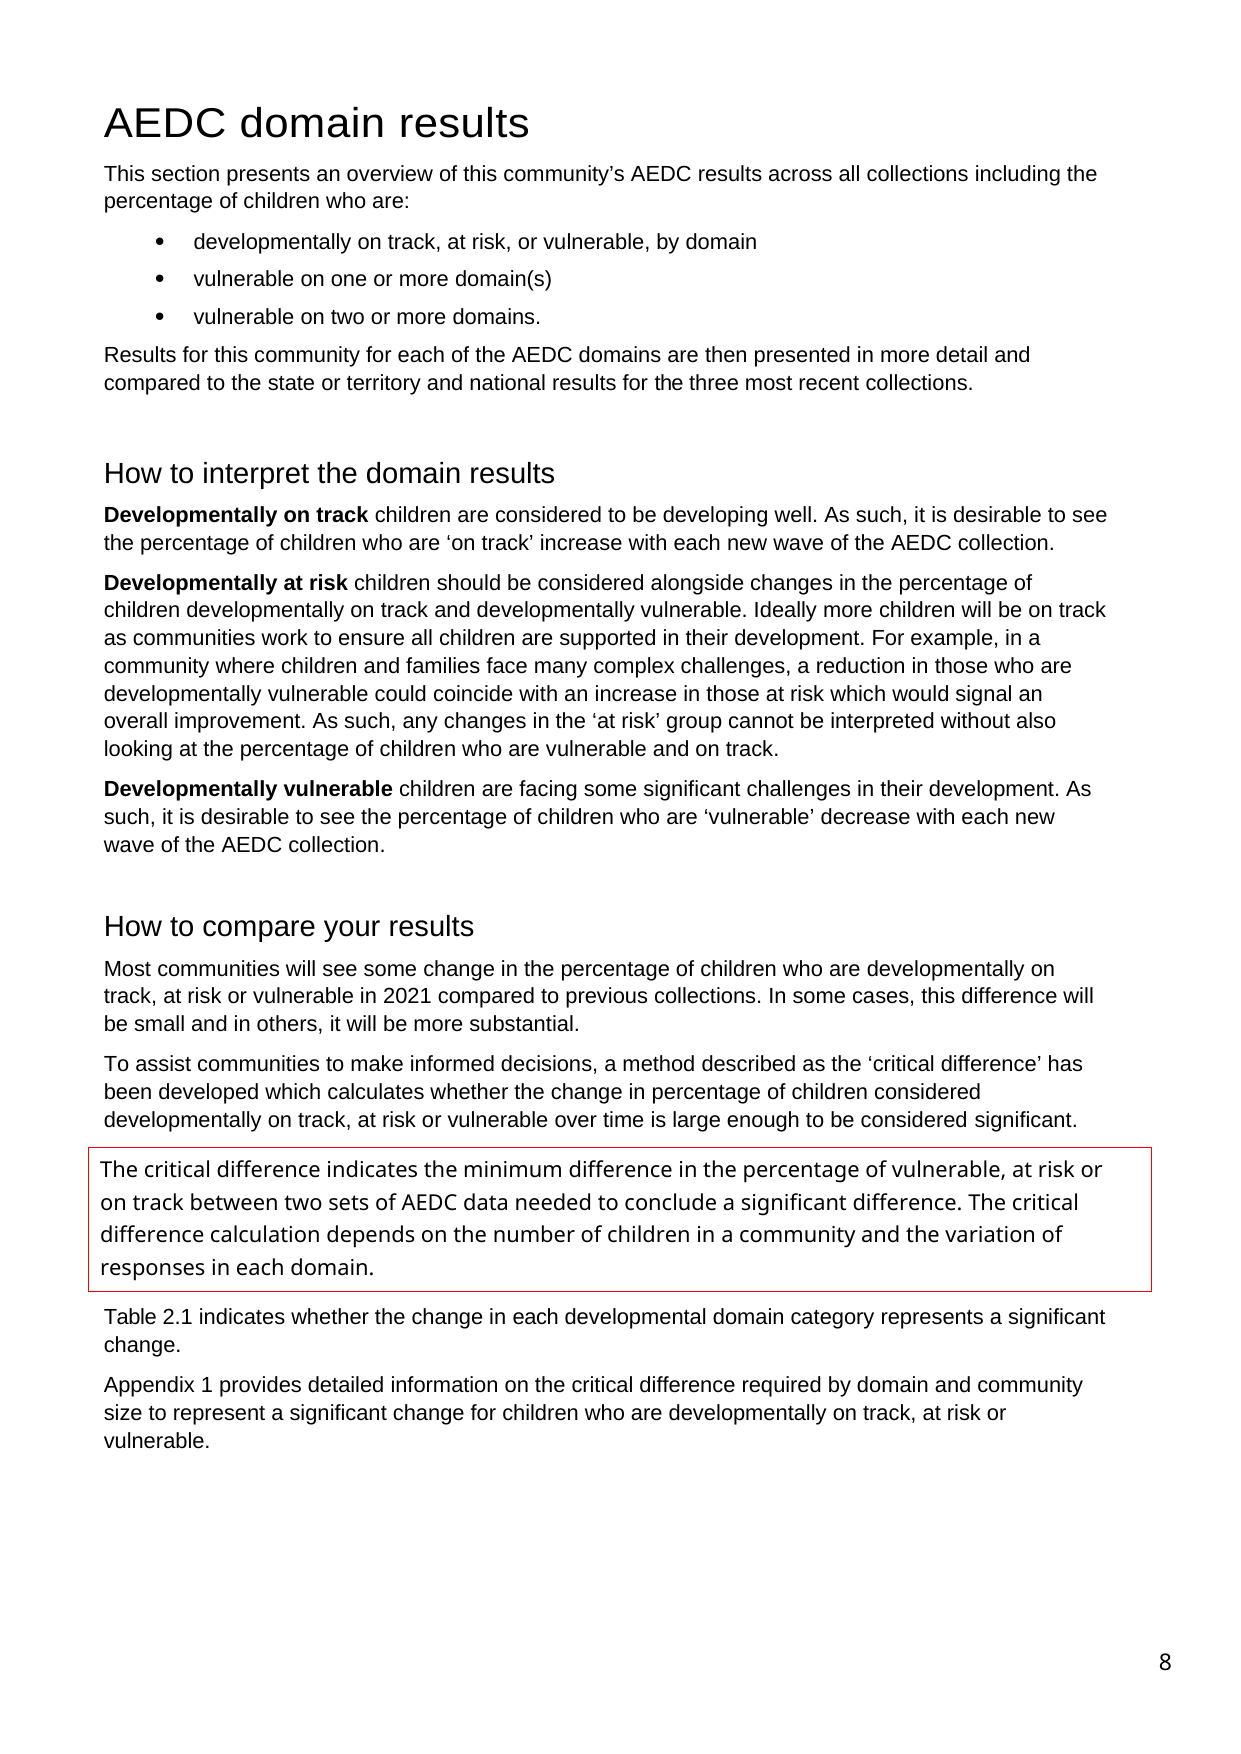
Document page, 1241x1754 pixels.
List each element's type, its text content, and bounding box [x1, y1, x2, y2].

text Most communities will see some change in the percentage of children who are developmentally on track, at risk or vulnerable in 2021 compared to previous collections. In some cases, this difference will be small and in others, it will be more substantial. [103, 955, 1112, 1036]
text Appendix 1 provides detailed information on the critical difference required by domain and community size to represent a significant change for children who are developmentally on track, at risk or vulnerable. [103, 1372, 1112, 1453]
list vulnerable on two or more domains. [156, 304, 1112, 329]
table_header The critical difference indicates the minimum difference in the percentage of vulnerable, at risk or on track between two sets of AEDC data needed to conclude a significant difference. The critical difference calculation depends on the number of children in a community and the variation of responses in each domain. [89, 1148, 1151, 1291]
list developmentally on track, at risk, or vulnerable, by domain [156, 228, 1112, 254]
text To assist communities to make informed decisions, a method described as the ‘critical difference’ has been developed which calculates whether the change in percentage of children considered developmentally on track, at risk or vulnerable over time is large enough to be considered significant. [103, 1051, 1112, 1132]
text Developmentally at risk children should be considered alongside changes in the percentage of children developmentally on track and developmentally vulnerable. Ideally more children will be on track as communities work to ensure all children are supported in their development. For example, in a community where children and families face many complex challenges, a reduction in those who are developmentally vulnerable could coincide with an increase in those at risk which would signal an overall improvement. As such, any changes in the ‘at risk’ group cannot be interpreted without also looking at the percentage of children who are vulnerable and on track. [103, 569, 1112, 761]
text Developmentally vulnerable children are facing some significant challenges in their development. As such, it is desirable to see the percentage of children who are ‘vulnerable’ decrease with each new wave of the AEDC collection. [103, 776, 1112, 857]
text This section presents an overview of this community’s AEDC results across all collections including the percentage of children who are: [103, 161, 1112, 213]
text Developmentally on track children are considered to be developing well. As such, it is desirable to see the percentage of children who are ‘on track’ increase with each new wave of the AEDC collection. [103, 502, 1112, 554]
list vulnerable on one or more domain(s) [156, 266, 1112, 291]
subtitle How to compare your results [103, 909, 1112, 943]
subtitle How to interpret the domain results [103, 456, 1112, 489]
text Results for this community for each of the AEDC domains are then presented in more detail and compared to the state or territory and national results for the three most recent collections. [103, 342, 1112, 394]
subtitle AEDC domain results [103, 99, 1171, 147]
text Table 2.1 indicates whether the change in each developmental domain category represents a significant change. [103, 1304, 1112, 1357]
